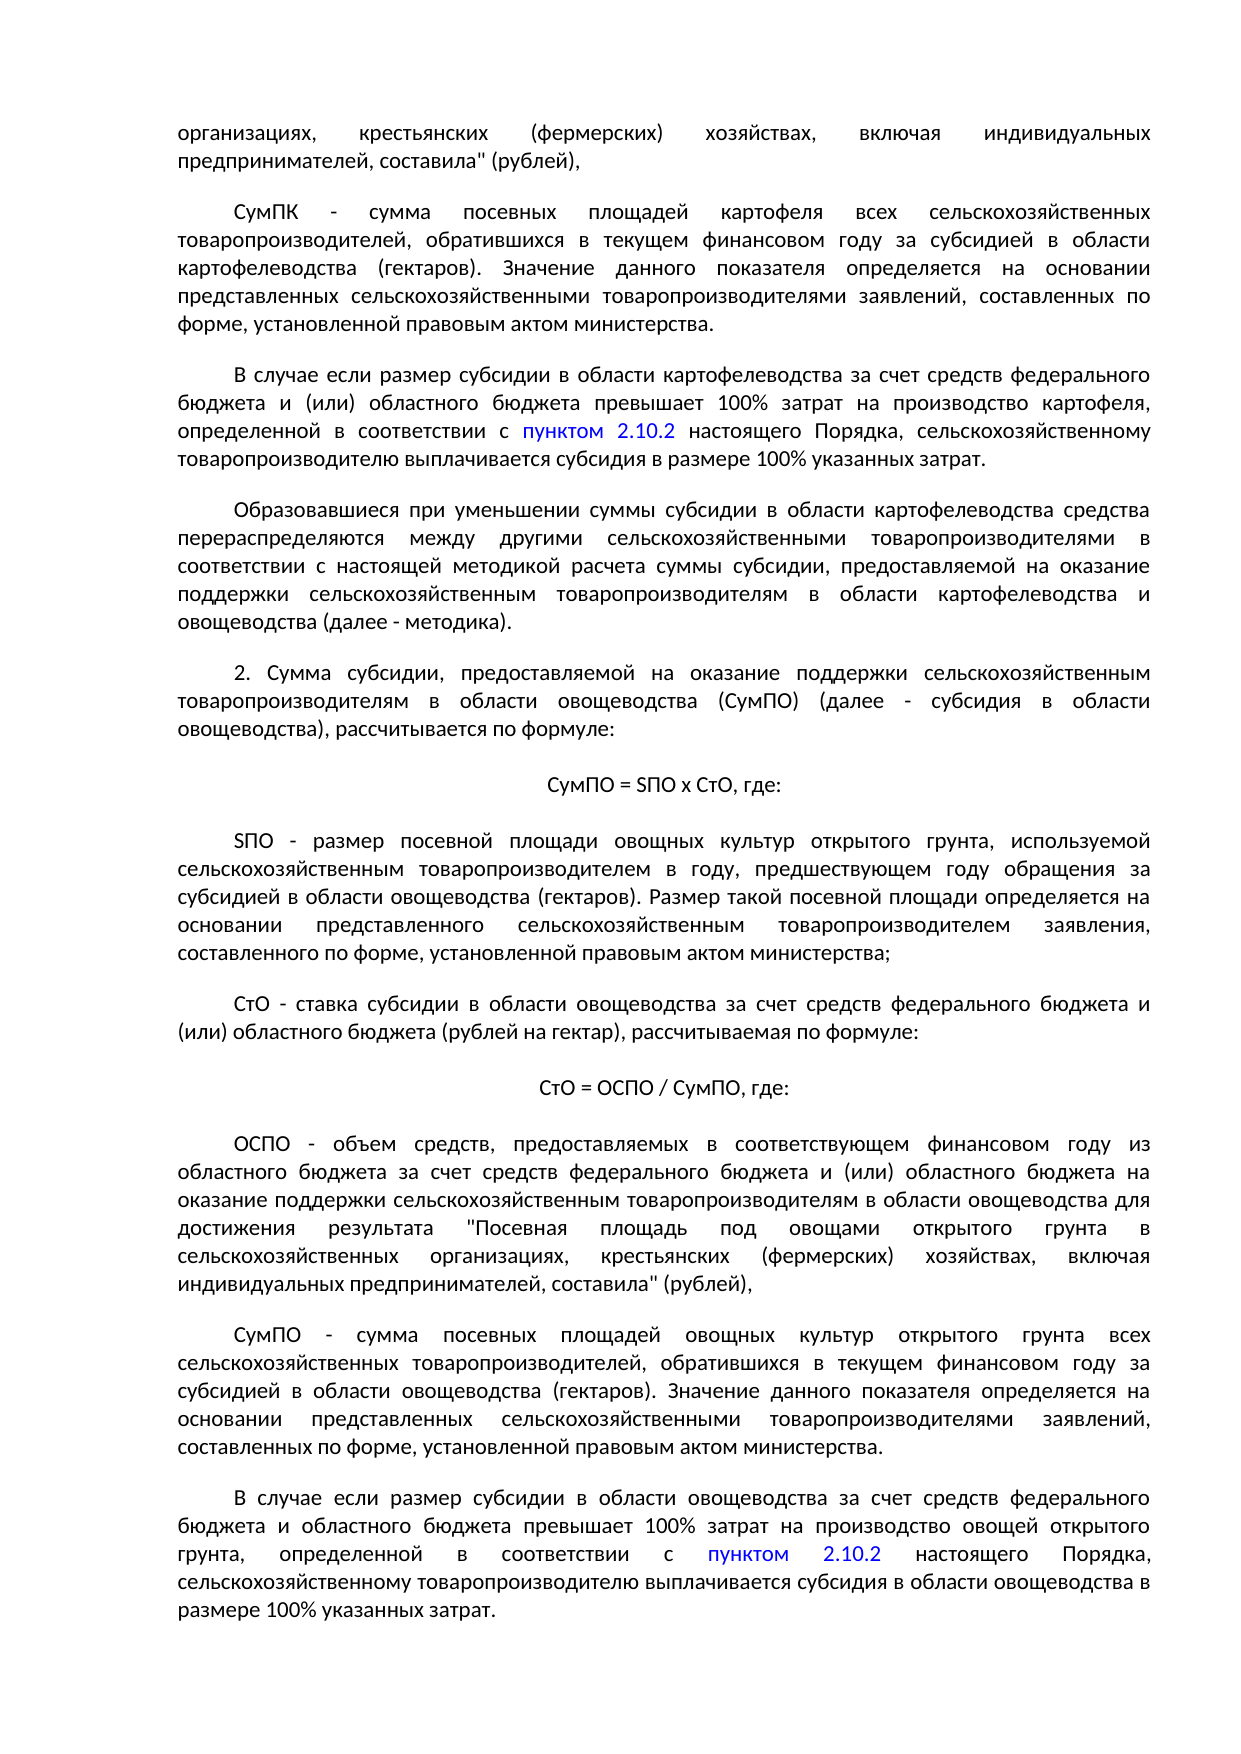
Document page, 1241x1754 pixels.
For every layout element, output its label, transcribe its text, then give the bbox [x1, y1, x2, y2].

text 2. Сумма субсидии, предоставляемой на оказание поддержки сельскохозяйственным товаропроизводителям в области овощеводства (СумПО) (далее - субсидия в области овощеводства), рассчитывается по формуле: [177, 658, 1152, 742]
text SПО - размер посевной площади овощных культур открытого грунта, используемой сельскохозяйственным товаропроизводителем в году, предшествующем году обращения за субсидией в области овощеводства (гектаров). Размер такой посевной площади определяется на основании представленного сельскохозяйственным товаропроизводителем заявления, составленного по форме, установленной правовым актом министерства; [177, 826, 1152, 966]
text В случае если размер субсидии в области картофелеводства за счет средств федерального бюджета и (или) областного бюджета превышает 100% затрат на производство картофеля, определенной в соответствии с пунктом 2.10.2 настоящего Порядка, сельскохозяйственному товаропроизводителю выплачивается субсидия в размере 100% указанных затрат. [177, 360, 1152, 472]
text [177, 118, 1152, 174]
text Образовавшиеся при уменьшении суммы субсидии в области картофелеводства средства перераспределяются между другими сельскохозяйственными товаропроизводителями в соответствии с настоящей методикой расчета суммы субсидии, предоставляемой на оказание поддержки сельскохозяйственным товаропроизводителям в области картофелеводства и овощеводства (далее - методика). [177, 495, 1152, 635]
text ОСПО - объем средств, предоставляемых в соответствующем финансовом году из областного бюджета за счет средств федерального бюджета и (или) областного бюджета на оказание поддержки сельскохозяйственным товаропроизводителям в области овощеводства для достижения результата "Посевная площадь под овощами открытого грунта в сельскохозяйственных организациях, крестьянских (фермерских) хозяйствах, включая индивидуальных предпринимателей, составила" (рублей), [177, 1129, 1152, 1297]
text СумПК - сумма посевных площадей картофеля всех сельскохозяйственных товаропроизводителей, обратившихся в текущем финансовом году за субсидией в области картофелеводства (гектаров). Значение данного показателя определяется на основании представленных сельскохозяйственными товаропроизводителями заявлений, составленных по форме, установленной правовым актом министерства. [177, 197, 1152, 337]
text СумПО = SПО x СтО, где: [177, 770, 1152, 798]
text СтО = ОСПО / СумПО, где: [177, 1073, 1152, 1101]
text В случае если размер субсидии в области овощеводства за счет средств федерального бюджета и областного бюджета превышает 100% затрат на производство овощей открытого грунта, определенной в соответствии с пунктом 2.10.2 настоящего Порядка, сельскохозяйственному товаропроизводителю выплачивается субсидия в области овощеводства в размере 100% указанных затрат. [177, 1483, 1152, 1623]
text СумПО - сумма посевных площадей овощных культур открытого грунта всех сельскохозяйственных товаропроизводителей, обратившихся в текущем финансовом году за субсидией в области овощеводства (гектаров). Значение данного показателя определяется на основании представленных сельскохозяйственными товаропроизводителями заявлений, составленных по форме, установленной правовым актом министерства. [177, 1320, 1152, 1461]
text СтО - ставка субсидии в области овощеводства за счет средств федерального бюджета и (или) областного бюджета (рублей на гектар), рассчитываемая по формуле: [177, 989, 1152, 1045]
